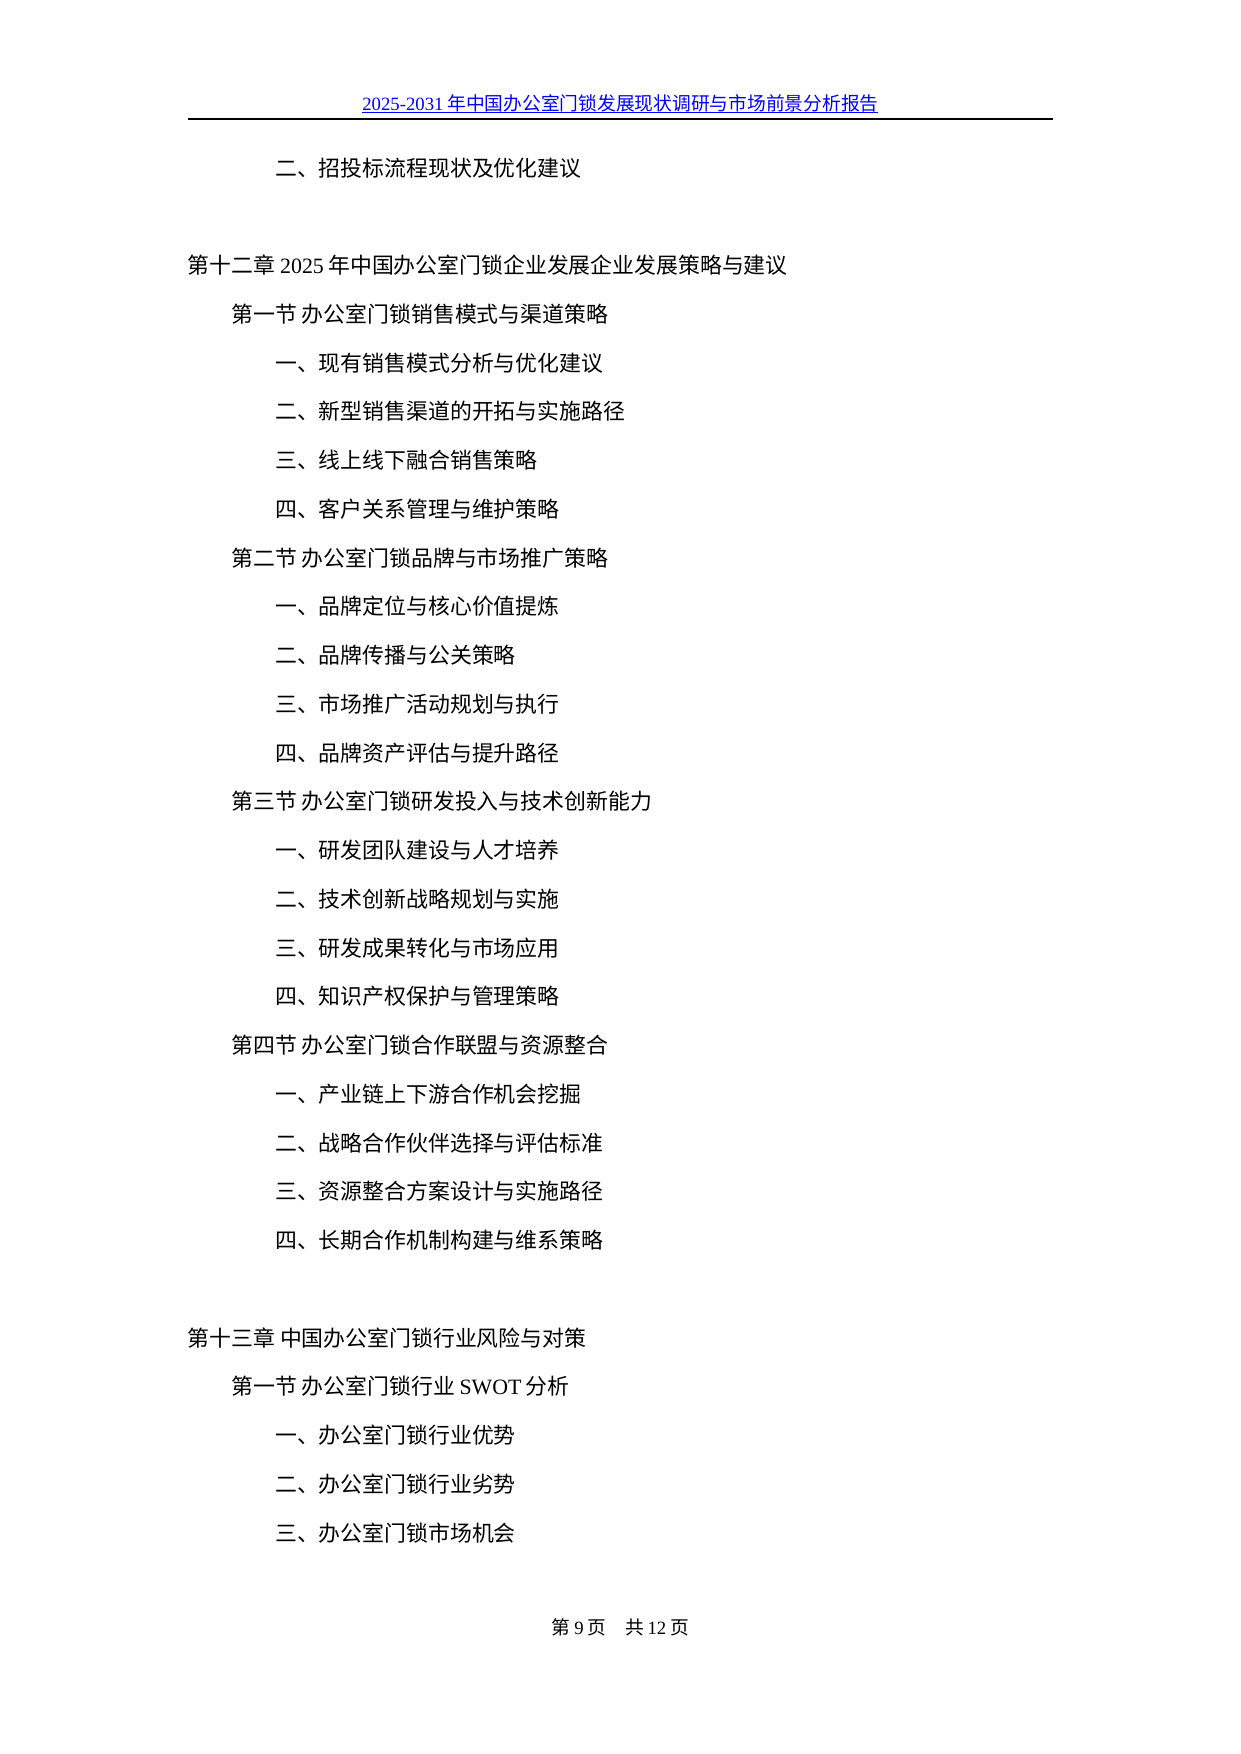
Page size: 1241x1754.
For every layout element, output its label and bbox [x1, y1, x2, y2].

text [187, 150, 1053, 1548]
